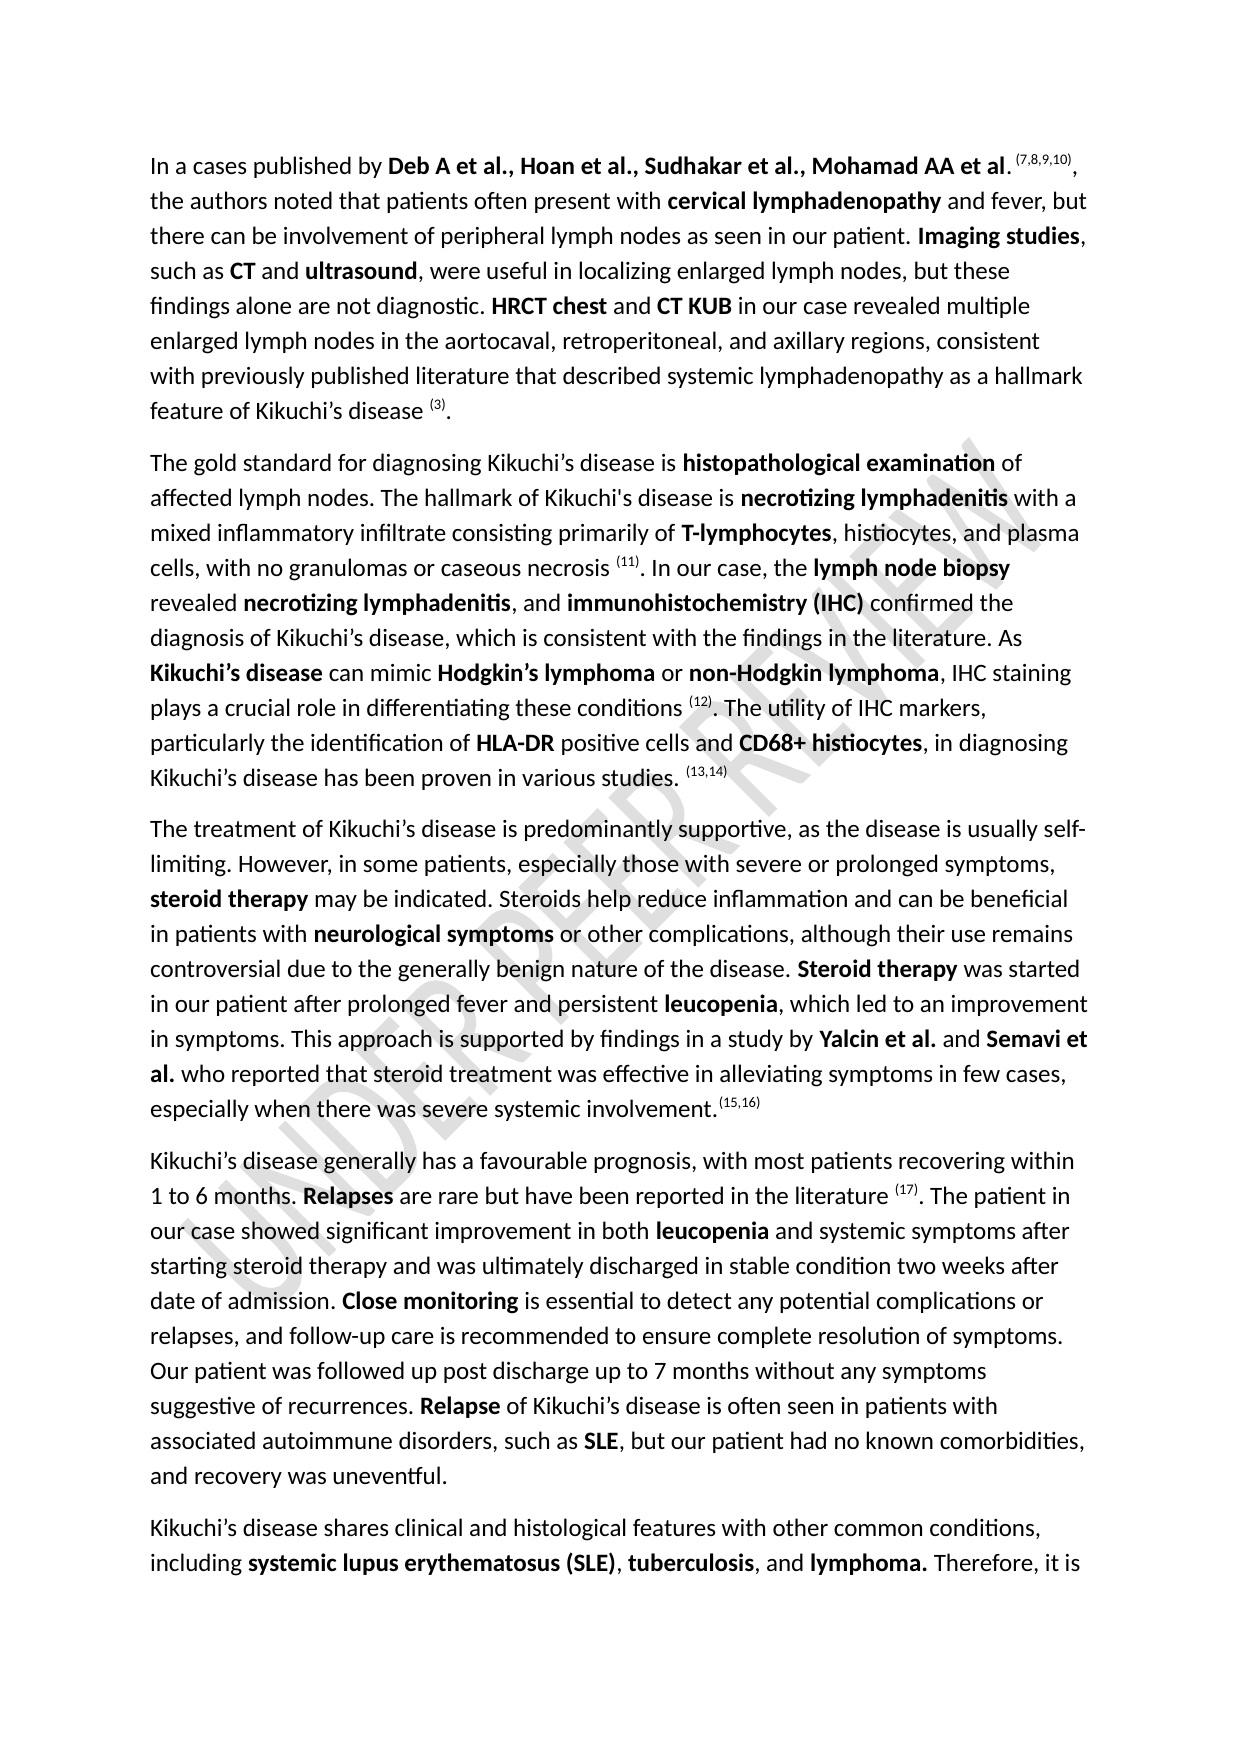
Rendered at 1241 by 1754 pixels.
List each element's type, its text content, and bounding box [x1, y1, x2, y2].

text The treatment of Kikuchi’s disease is predominantly supportive, as the disease is usually self-limiting. However, in some patients, especially those with severe or prolonged symptoms, steroid therapy may be indicated. Steroids help reduce inflammation and can be beneficial in patients with neurological symptoms or other complications, although their use remains controversial due to the generally benign nature of the disease. Steroid therapy was started in our patient after prolonged fever and persistent leucopenia, which led to an improvement in symptoms. This approach is supported by findings in a study by Yalcin et al. and Semavi et al. who reported that steroid treatment was effective in alleviating symptoms in few cases, especially when there was severe systemic involvement.(15,16) [150, 813, 1090, 1124]
text In a cases published by Deb A et al., Hoan et al., Sudhakar et al., Mohamad AA et al. (7,8,9,10), the authors noted that patients often present with cervical lymphadenopathy and fever, but there can be involvement of peripheral lymph nodes as seen in our patient. Imaging studies, such as CT and ultrasound, were useful in localizing enlarged lymph nodes, but these findings alone are not diagnostic. HRCT chest and CT KUB in our case revealed multiple enlarged lymph nodes in the aortocaval, retroperitoneal, and axillary regions, consistent with previously published literature that described systemic lymphadenopathy as a hallmark feature of Kikuchi’s disease (3). [150, 150, 1090, 426]
text The gold standard for diagnosing Kikuchi’s disease is histopathological examination of affected lymph nodes. The hallmark of Kikuchi's disease is necrotizing lymphadenitis with a mixed inflammatory infiltrate consisting primarily of T-lymphocytes, histiocytes, and plasma cells, with no granulomas or caseous necrosis (11). In our case, the lymph node biopsy revealed necrotizing lymphadenitis, and immunohistochemistry (IHC) confirmed the diagnosis of Kikuchi’s disease, which is consistent with the findings in the literature. As Kikuchi’s disease can mimic Hodgkin’s lymphoma or non-Hodgkin lymphoma, IHC staining plays a crucial role in differentiating these conditions (12). The utility of IHC markers, particularly the identification of HLA-DR positive cells and CD68+ histiocytes, in diagnosing Kikuchi’s disease has been proven in various studies. (13,14) [150, 447, 1090, 792]
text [150, 1512, 1090, 1577]
text Kikuchi’s disease generally has a favourable prognosis, with most patients recovering within 1 to 6 months. Relapses are rare but have been reported in the literature (17). The patient in our case showed significant improvement in both leucopenia and systemic symptoms after starting steroid therapy and was ultimately discharged in stable condition two weeks after date of admission. Close monitoring is essential to detect any potential complications or relapses, and follow-up care is recommended to ensure complete resolution of symptoms. Our patient was followed up post discharge up to 7 months without any symptoms suggestive of recurrences. Relapse of Kikuchi’s disease is often seen in patients with associated autoimmune disorders, such as SLE, but our patient had no known comorbidities, and recovery was uneventful. [150, 1145, 1090, 1491]
